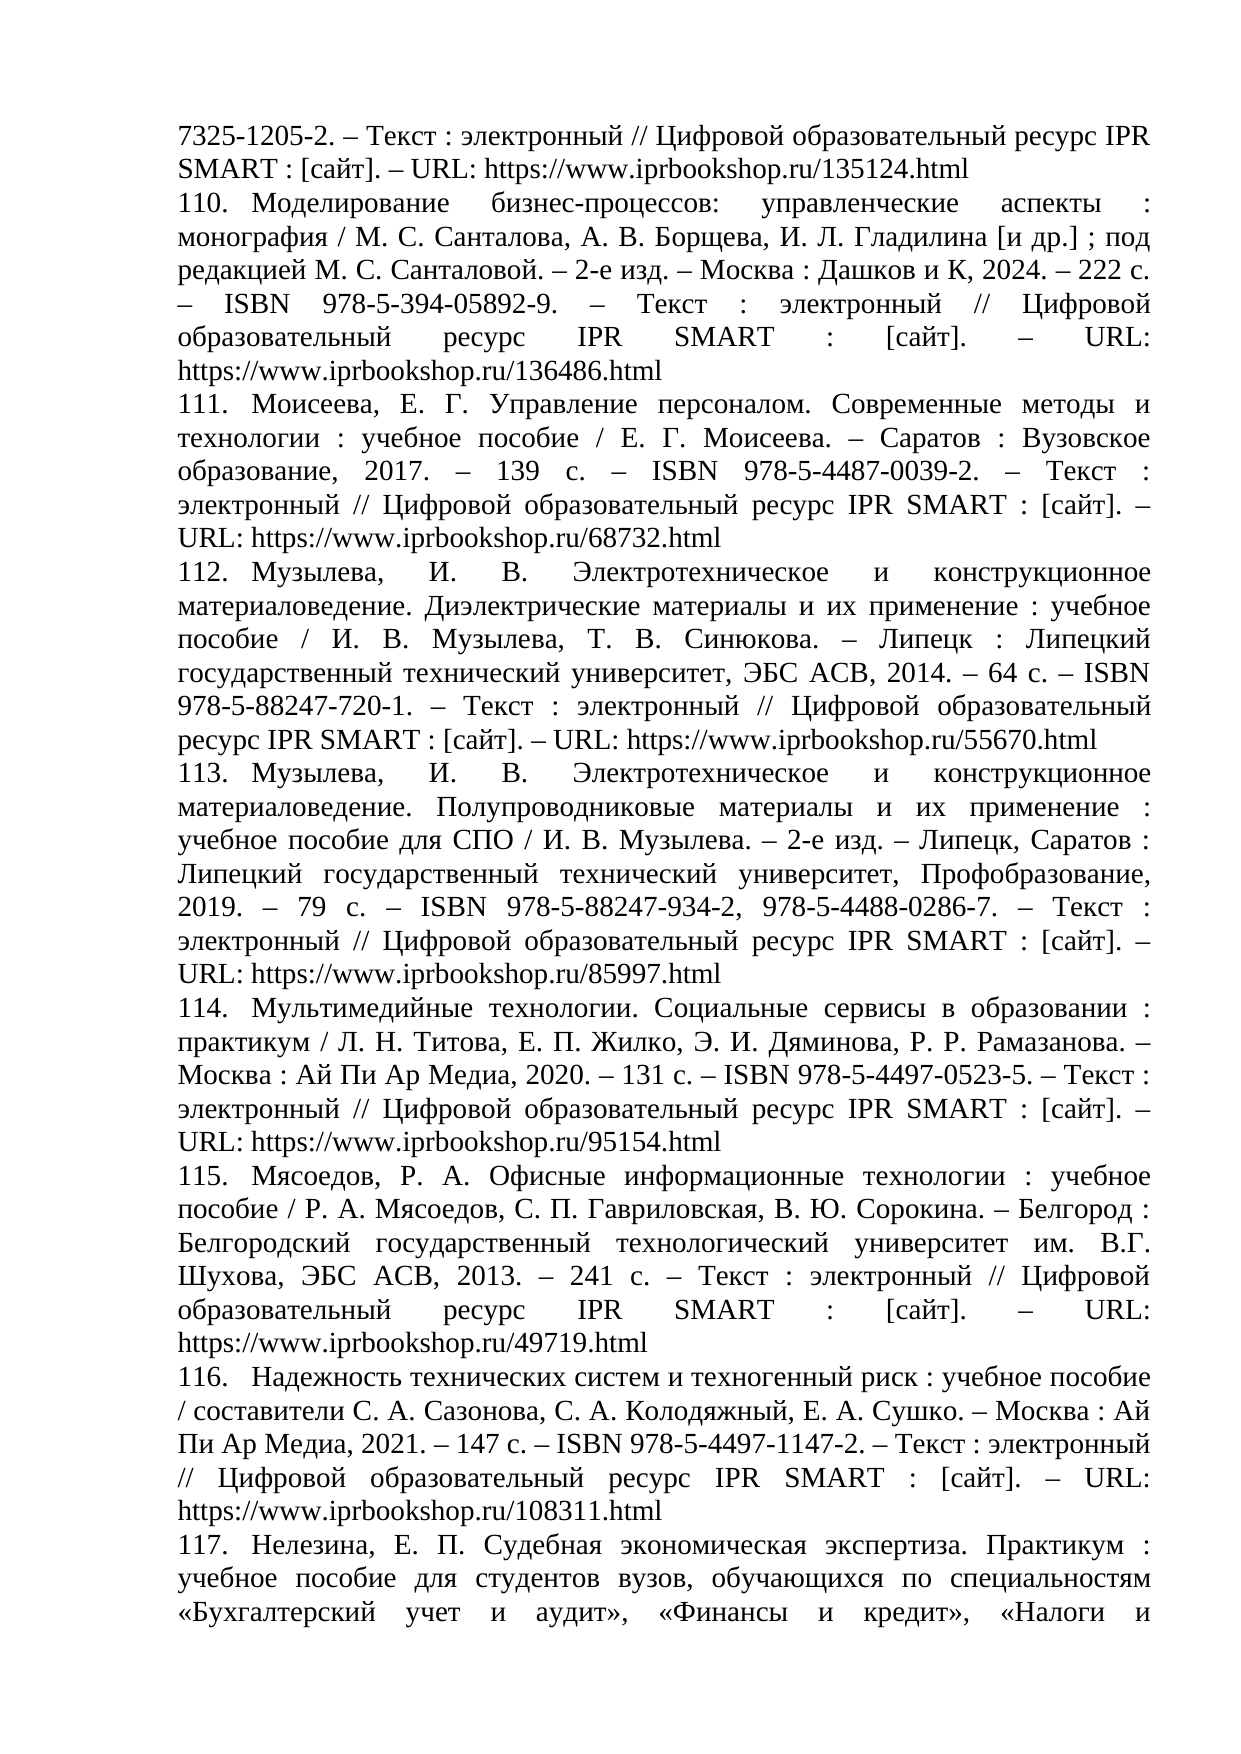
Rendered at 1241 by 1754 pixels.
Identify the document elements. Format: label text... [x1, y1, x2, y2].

list Моисеева, Е. Г. Управление персоналом. Современные методы и технологии : учебное пособие / Е. Г. Моисеева. – Саратов : Вузовское образование, 2017. – 139 c. – ISBN 978-5-4487-0039-2. – Текст : электронный // Цифровой образовательный ресурс IPR SMART : [сайт]. – URL: https://www.iprbookshop.ru/68732.html [177, 386, 1152, 554]
list Мясоедов, Р. А. Офисные информационные технологии : учебное пособие / Р. А. Мясоедов, С. П. Гавриловская, В. Ю. Сорокина. – Белгород : Белгородский государственный технологический университет им. В.Г. Шухова, ЭБС АСВ, 2013. – 241 c. – Текст : электронный // Цифровой образовательный ресурс IPR SMART : [сайт]. – URL: https://www.iprbookshop.ru/49719.html [177, 1158, 1152, 1359]
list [177, 1527, 1152, 1627]
list Надежность технических систем и техногенный риск : учебное пособие / составители С. А. Сазонова, С. А. Колодяжный, Е. А. Сушко. – Москва : Ай Пи Ар Медиа, 2021. – 147 c. – ISBN 978-5-4497-1147-2. – Текст : электронный // Цифровой образовательный ресурс IPR SMART : [сайт]. – URL: https://www.iprbookshop.ru/108311.html [177, 1359, 1152, 1527]
list Музылева, И. В. Электротехническое и конструкционное материаловедение. Полупроводниковые материалы и их применение : учебное пособие для СПО / И. В. Музылева. – 2-е изд. – Липецк, Саратов : Липецкий государственный технический университет, Профобразование, 2019. – 79 c. – ISBN 978-5-88247-934-2, 978-5-4488-0286-7. – Текст : электронный // Цифровой образовательный ресурс IPR SMART : [сайт]. – URL: https://www.iprbookshop.ru/85997.html [177, 755, 1152, 990]
list Музылева, И. В. Электротехническое и конструкционное материаловедение. Диэлектрические материалы и их применение : учебное пособие / И. В. Музылева, Т. В. Синюкова. – Липецк : Липецкий государственный технический университет, ЭБС АСВ, 2014. – 64 c. – ISBN 978-5-88247-720-1. – Текст : электронный // Цифровой образовательный ресурс IPR SMART : [сайт]. – URL: https://www.iprbookshop.ru/55670.html [177, 554, 1152, 755]
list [177, 118, 1152, 185]
list Моделирование бизнес-процессов: управленческие аспекты : монография / М. С. Санталова, А. В. Борщева, И. Л. Гладилина [и др.] ; под редакцией М. С. Санталовой. – 2-е изд. – Москва : Дашков и К, 2024. – 222 c. – ISBN 978-5-394-05892-9. – Текст : электронный // Цифровой образовательный ресурс IPR SMART : [сайт]. – URL: https://www.iprbookshop.ru/136486.html [177, 185, 1152, 386]
list Мультимедийные технологии. Социальные сервисы в образовании : практикум / Л. Н. Титова, Е. П. Жилко, Э. И. Дяминова, Р. Р. Рамазанова. – Москва : Ай Пи Ар Медиа, 2020. – 131 c. – ISBN 978-5-4497-0523-5. – Текст : электронный // Цифровой образовательный ресурс IPR SMART : [сайт]. – URL: https://www.iprbookshop.ru/95154.html [177, 990, 1152, 1158]
